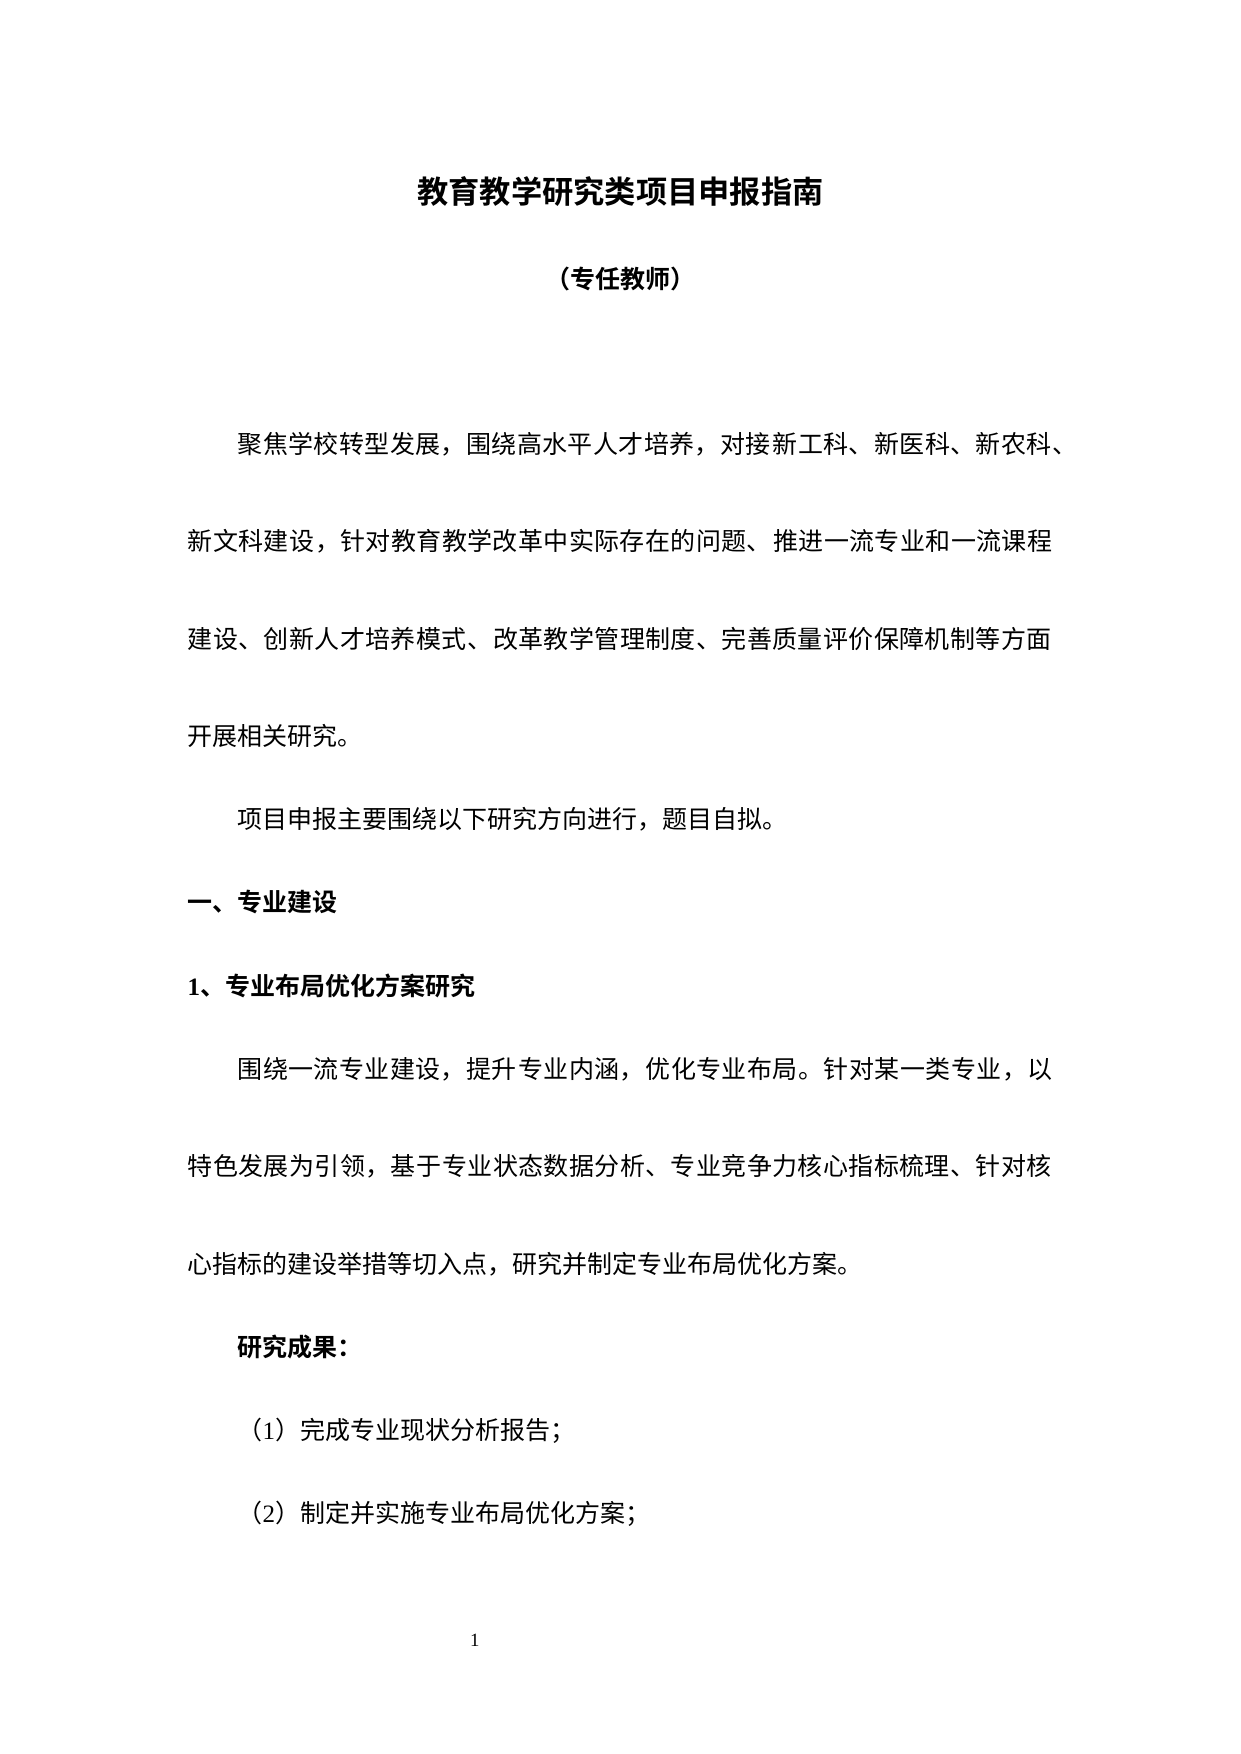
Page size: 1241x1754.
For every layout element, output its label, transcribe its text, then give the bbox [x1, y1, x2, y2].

text 一、专业建设 [187, 868, 1053, 933]
text （1）完成专业现状分析报告； [187, 1396, 1053, 1461]
text 研究成果： [187, 1313, 1053, 1378]
text （专任教师） [187, 245, 1053, 310]
text 教育教学研究类项目申报指南 [187, 157, 1053, 222]
text 围绕一流专业建设，提升专业内涵，优化专业布局。针对某一类专业，以特色发展为引领，基于专业状态数据分析、专业竞争力核心指标梳理、针对核心指标的建设举措等切入点，研究并制定专业布局优化方案。 [187, 1035, 1053, 1295]
text 项目申报主要围绕以下研究方向进行，题目自拟。 [187, 785, 1053, 850]
text （2）制定并实施专业布局优化方案； [187, 1479, 1053, 1544]
text 1、专业布局优化方案研究 [187, 952, 1053, 1017]
text 聚焦学校转型发展，围绕高水平人才培养，对接新工科、新医科、新农科、新文科建设，针对教育教学改革中实际存在的问题、推进一流专业和一流课程建设、创新人才培养模式、改革教学管理制度、完善质量评价保障机制等方面开展相关研究。 [187, 410, 1053, 767]
